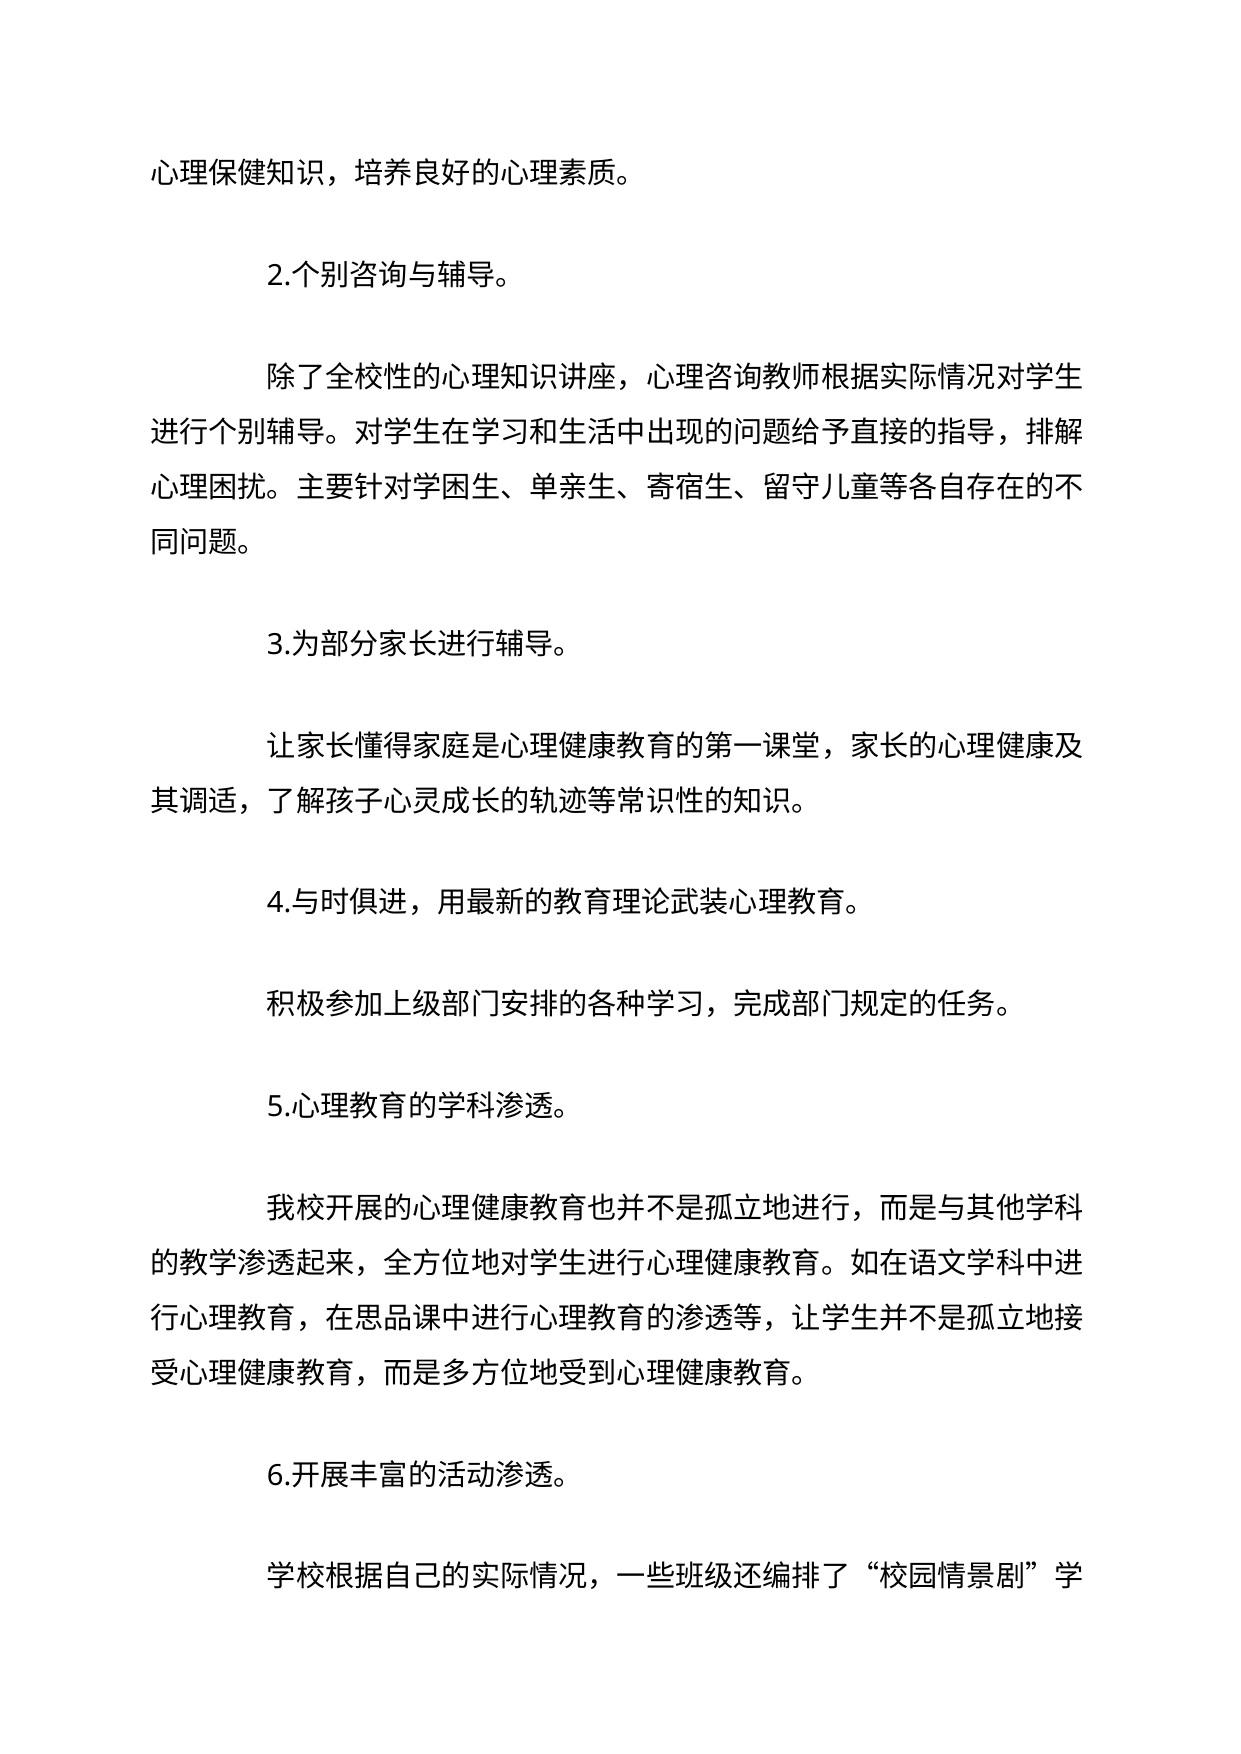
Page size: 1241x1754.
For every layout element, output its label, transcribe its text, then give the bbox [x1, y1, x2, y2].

text 4.与时俱进，用最新的教育理论武装心理教育。 [150, 879, 1090, 921]
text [150, 1553, 1090, 1595]
text 5.心理教育的学科渗透。 [150, 1083, 1090, 1125]
text 6.开展丰富的活动渗透。 [150, 1451, 1090, 1493]
text 我校开展的心理健康教育也并不是孤立地进行，而是与其他学科的教学渗透起来，全方位地对学生进行心理健康教育。如在语文学科中进行心理教育，在思品课中进行心理教育的渗透等，让学生并不是孤立地接受心理健康教育，而是多方位地受到心理健康教育。 [150, 1184, 1090, 1392]
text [150, 150, 1090, 192]
text 3.为部分家长进行辅导。 [150, 620, 1090, 663]
text 积极参加上级部门安排的各种学习，完成部门规定的任务。 [150, 981, 1090, 1023]
text 让家长懂得家庭是心理健康教育的第一课堂，家长的心理健康及其调适，了解孩子心灵成长的轨迹等常识性的知识。 [150, 722, 1090, 819]
text 2.个别咨询与辅导。 [150, 252, 1090, 294]
text 除了全校性的心理知识讲座，心理咨询教师根据实际情况对学生进行个别辅导。对学生在学习和生活中出现的问题给予直接的指导，排解心理困扰。主要针对学困生、单亲生、寄宿生、留守儿童等各自存在的不同问题。 [150, 354, 1090, 561]
